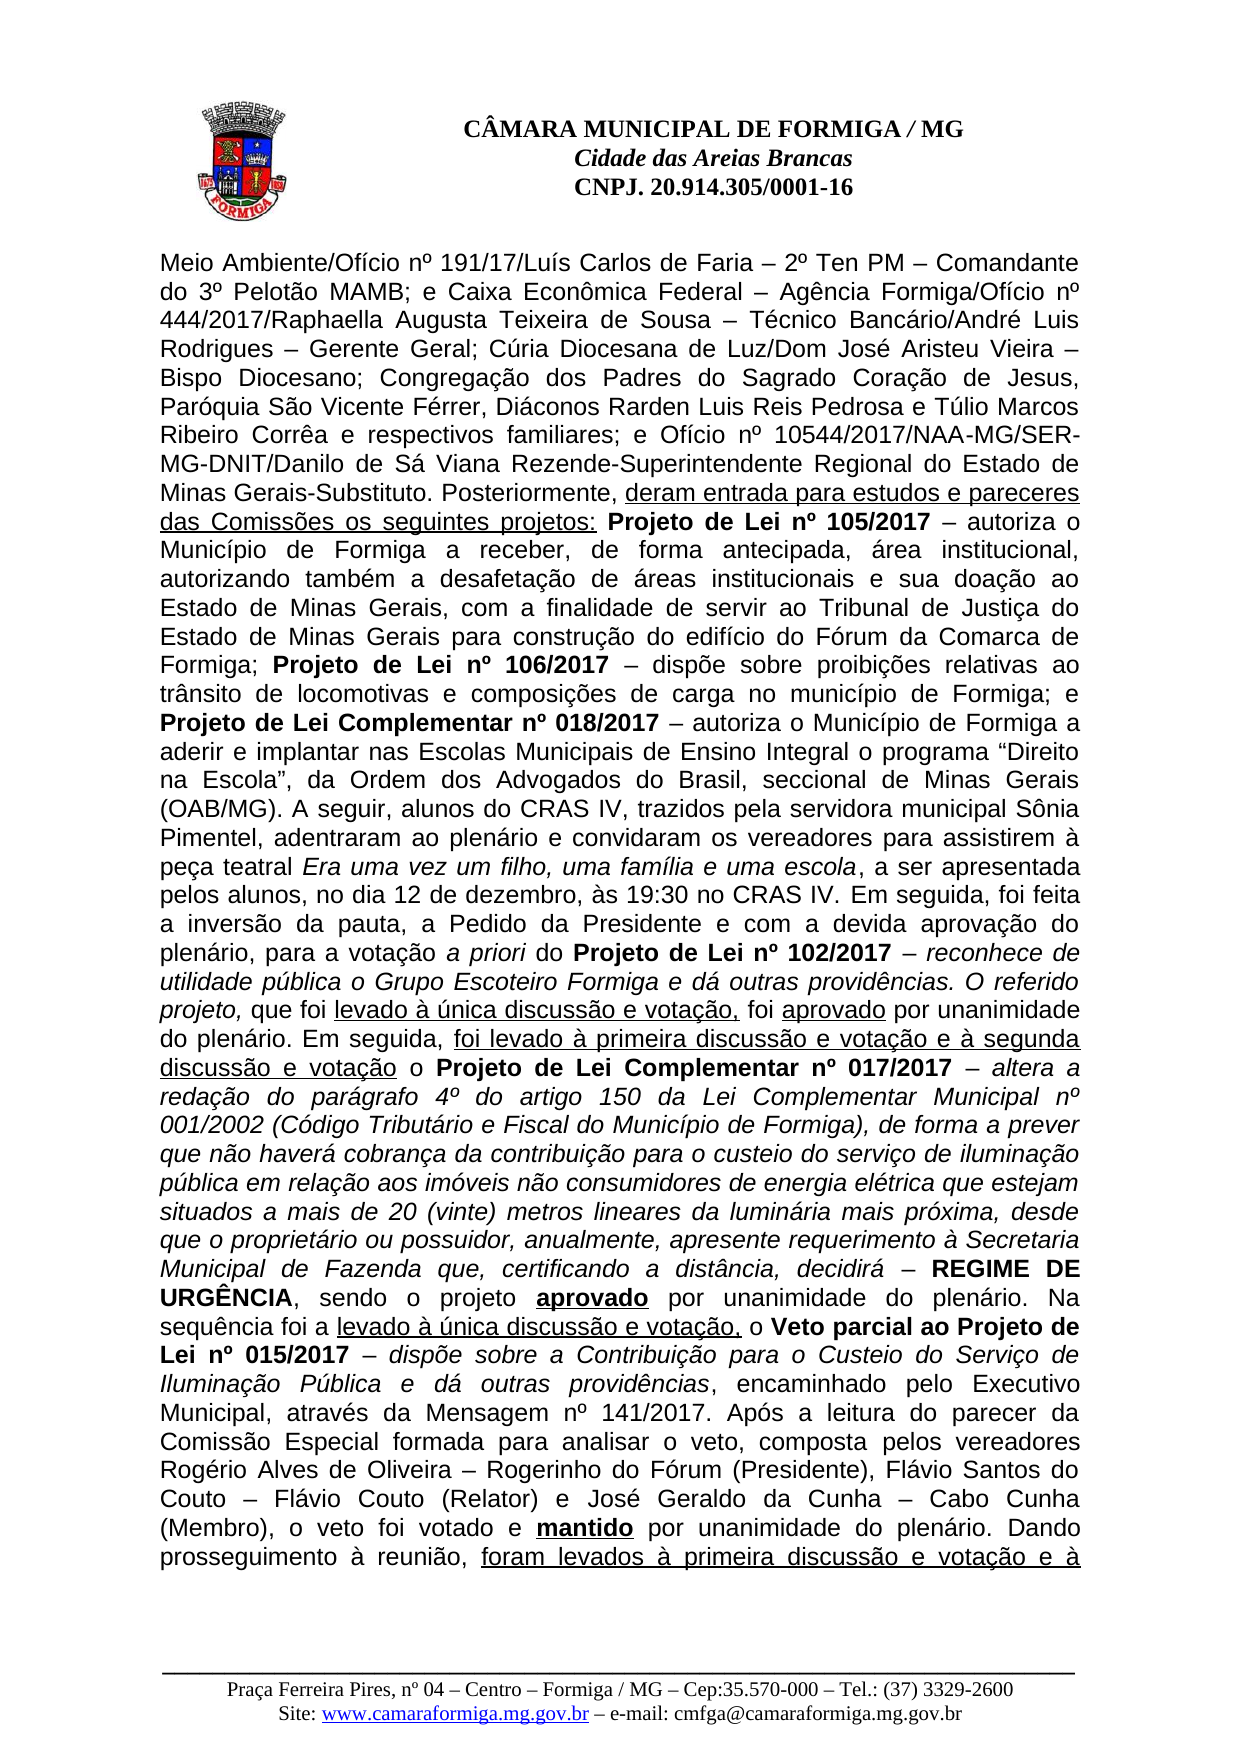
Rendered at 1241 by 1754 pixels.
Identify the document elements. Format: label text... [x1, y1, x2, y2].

picture [196, 100, 287, 213]
